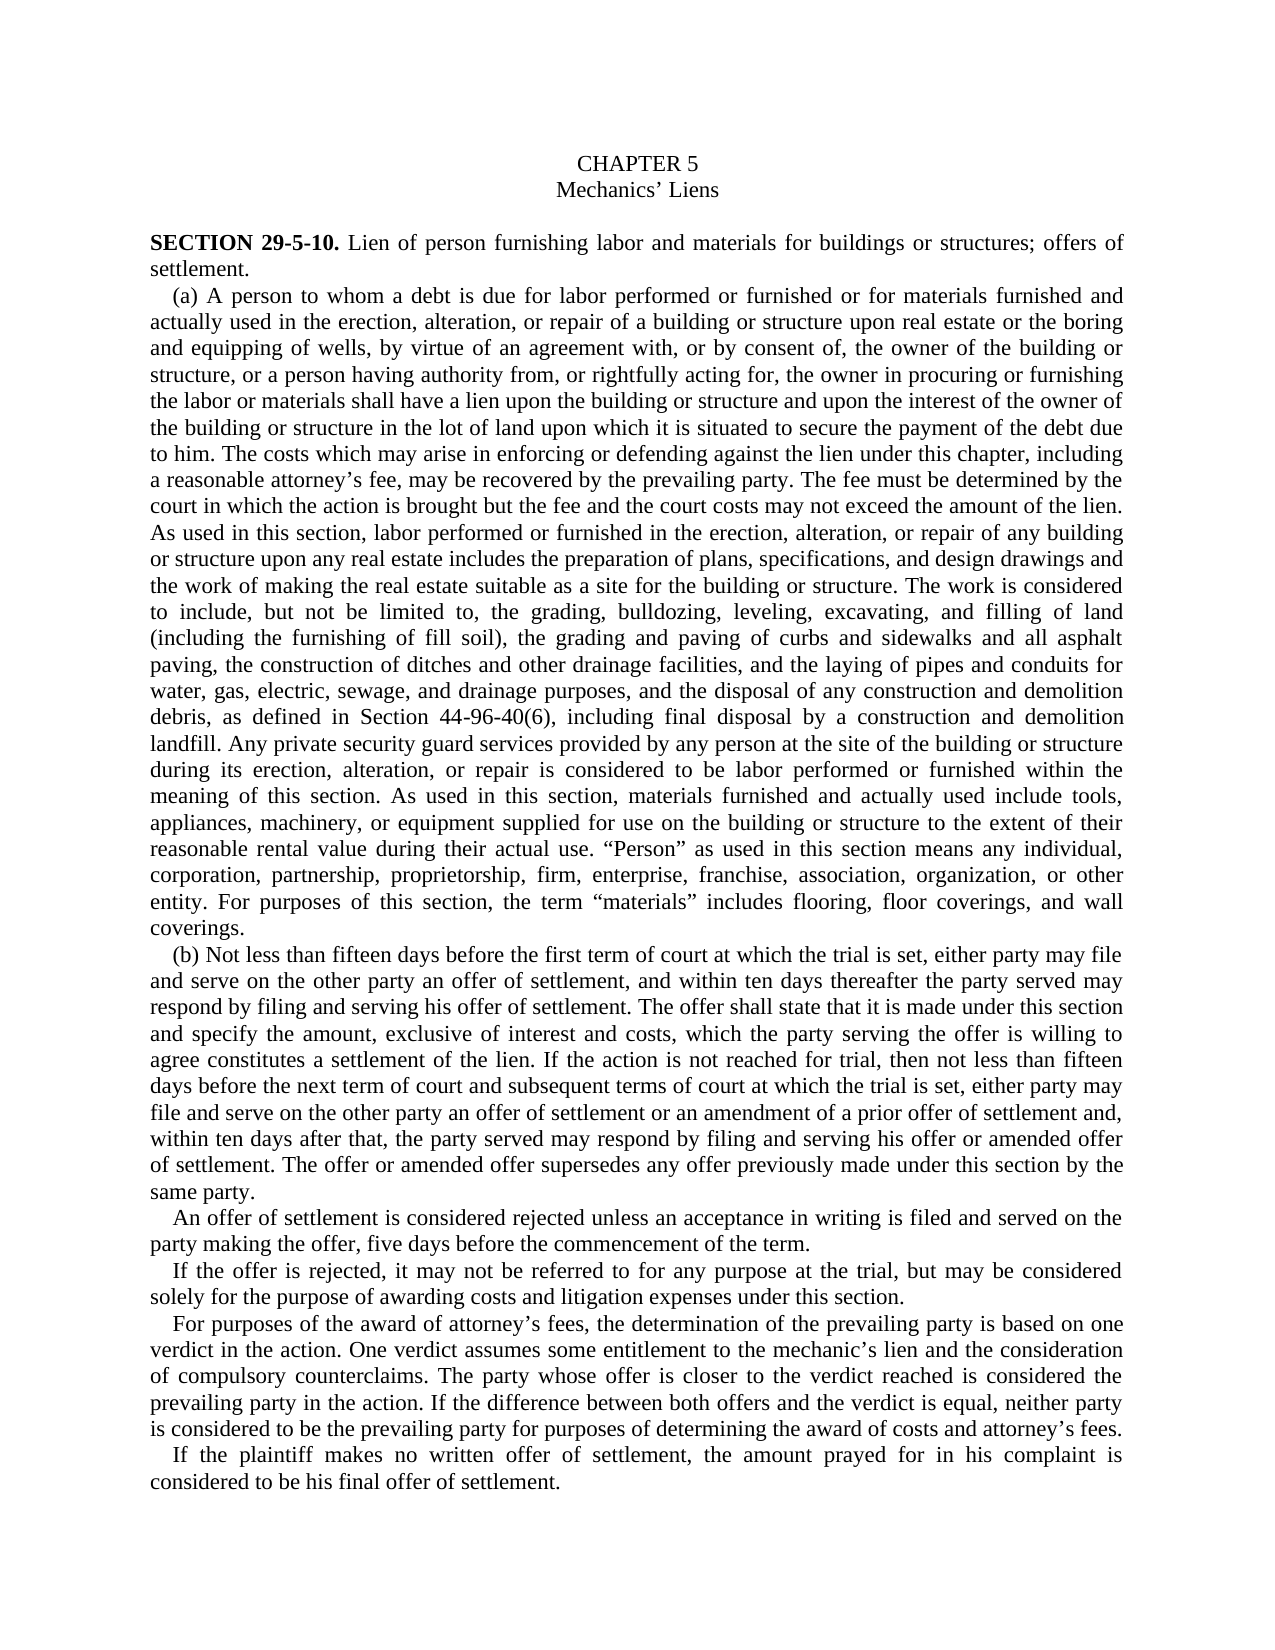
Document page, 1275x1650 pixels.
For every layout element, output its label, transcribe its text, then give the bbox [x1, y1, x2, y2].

text (b) Not less than fifteen days before the first term of court at which the trial is set, either party may file and serve on the other party an offer of settlement, and within ten days thereafter the party served may respond by filing and serving his offer of settlement. The offer shall state that it is made under this section and specify the amount, exclusive of interest and costs, which the party serving the offer is willing to agree constitutes a settlement of the lien. If the action is not reached for trial, then not less than fifteen days before the next term of court and subsequent terms of court at which the trial is set, either party may file and serve on the other party an offer of settlement or an amendment of a prior offer of settlement and, within ten days after that, the party served may respond by filing and serving his offer or amended offer of settlement. The offer or amended offer supersedes any offer previously made under this section by the same party. [150, 941, 1125, 1204]
text An offer of settlement is considered rejected unless an acceptance in writing is filed and served on the party making the offer, five days before the commencement of the term. [150, 1204, 1125, 1257]
text If the plaintiff makes no written offer of settlement, the amount prayed for in his complaint is considered to be his final offer of settlement. [150, 1441, 1125, 1494]
text Mechanics’ Liens [150, 176, 1125, 203]
text For purposes of the award of attorney’s fees, the determination of the prevailing party is based on one verdict in the action. One verdict assumes some entitlement to the mechanic’s lien and the consideration of compulsory counterclaims. The party whose offer is closer to the verdict reached is considered the prevailing party in the action. If the difference between both offers and the verdict is equal, neither party is considered to be the prevailing party for purposes of determining the award of costs and attorney’s fees. [150, 1309, 1125, 1441]
text SECTION 29-5-10. Lien of person furnishing labor and materials for buildings or structures; offers of settlement. [150, 229, 1125, 282]
text (a) A person to whom a debt is due for labor performed or furnished or for materials furnished and actually used in the erection, alteration, or repair of a building or structure upon real estate or the boring and equipping of wells, by virtue of an agreement with, or by consent of, the owner of the building or structure, or a person having authority from, or rightfully acting for, the owner in procuring or furnishing the labor or materials shall have a lien upon the building or structure and upon the interest of the owner of the building or structure in the lot of land upon which it is situated to secure the payment of the debt due to him. The costs which may arise in enforcing or defending against the lien under this chapter, including a reasonable attorney’s fee, may be recovered by the prevailing party. The fee must be determined by the court in which the action is brought but the fee and the court costs may not exceed the amount of the lien. As used in this section, labor performed or furnished in the erection, alteration, or repair of any building or structure upon any real estate includes the preparation of plans, specifications, and design drawings and the work of making the real estate suitable as a site for the building or structure. The work is considered to include, but not be limited to, the grading, bulldozing, leveling, excavating, and filling of land (including the furnishing of fill soil), the grading and paving of curbs and sidewalks and all asphalt paving, the construction of ditches and other drainage facilities, and the laying of pipes and conduits for water, gas, electric, sewage, and drainage purposes, and the disposal of any construction and demolition debris, as defined in Section 44-96-40(6), including final disposal by a construction and demolition landfill. Any private security guard services provided by any person at the site of the building or structure during its erection, alteration, or repair is considered to be labor performed or furnished within the meaning of this section. As used in this section, materials furnished and actually used include tools, appliances, machinery, or equipment supplied for use on the building or structure to the extent of their reasonable rental value during their actual use. “Person” as used in this section means any individual, corporation, partnership, proprietorship, firm, enterprise, franchise, association, organization, or other entity. For purposes of this section, the term “materials” includes flooring, floor coverings, and wall coverings. [150, 282, 1125, 941]
text If the offer is rejected, it may not be referred to for any purpose at the trial, but may be considered solely for the purpose of awarding costs and litigation expenses under this section. [150, 1257, 1125, 1309]
text CHAPTER 5 [150, 150, 1125, 176]
